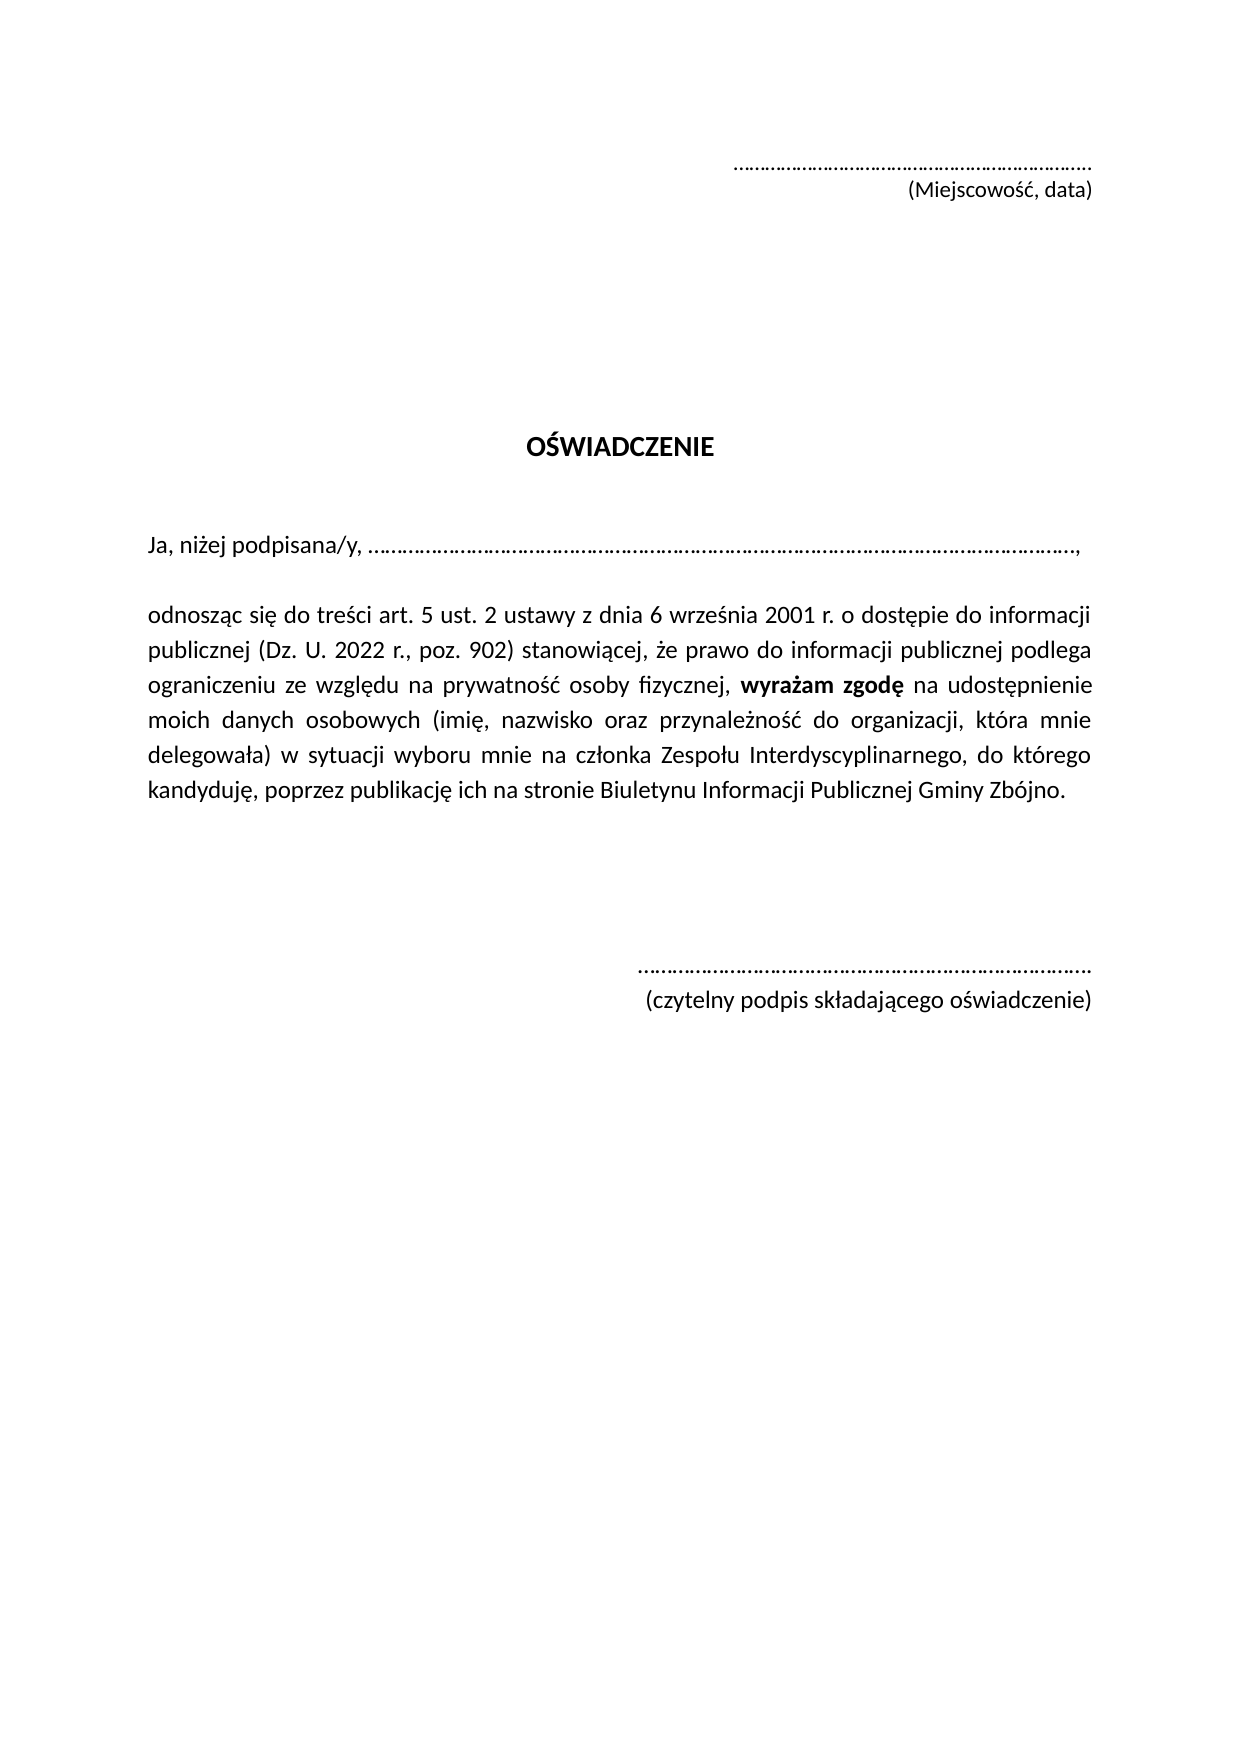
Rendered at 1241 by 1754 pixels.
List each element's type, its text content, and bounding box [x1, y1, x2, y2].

text ………………………………………………………….. [148, 148, 1093, 176]
text ……………………………………………………………………. [148, 949, 1093, 980]
text OŚWIADCZENIE [148, 428, 1093, 463]
text Ja, niżej podpisana/y, ……………………………………………………………………………………………………………, [148, 529, 1093, 560]
text (czytelny podpis składającego oświadczenie) [148, 984, 1093, 1015]
text (Miejscowość, data) [148, 176, 1093, 204]
text odnosząc się do treści art. 5 ust. 2 ustawy z dnia 6 września 2001 r. o dostępie do informacji publicznej (Dz. U. 2022 r., poz. 902) stanowiącej, że prawo do informacji publicznej podlega ograniczeniu ze względu na prywatność osoby fizycznej, wyrażam zgodę na udostępnienie moich danych osobowych (imię, nazwisko oraz przynależność do organizacji, która mnie delegowała) w sytuacji wyboru mnie na członka Zespołu Interdyscyplinarnego, do którego kandyduję, poprzez publikację ich na stronie Biuletynu Informacji Publicznej Gminy Zbójno. [148, 599, 1093, 805]
